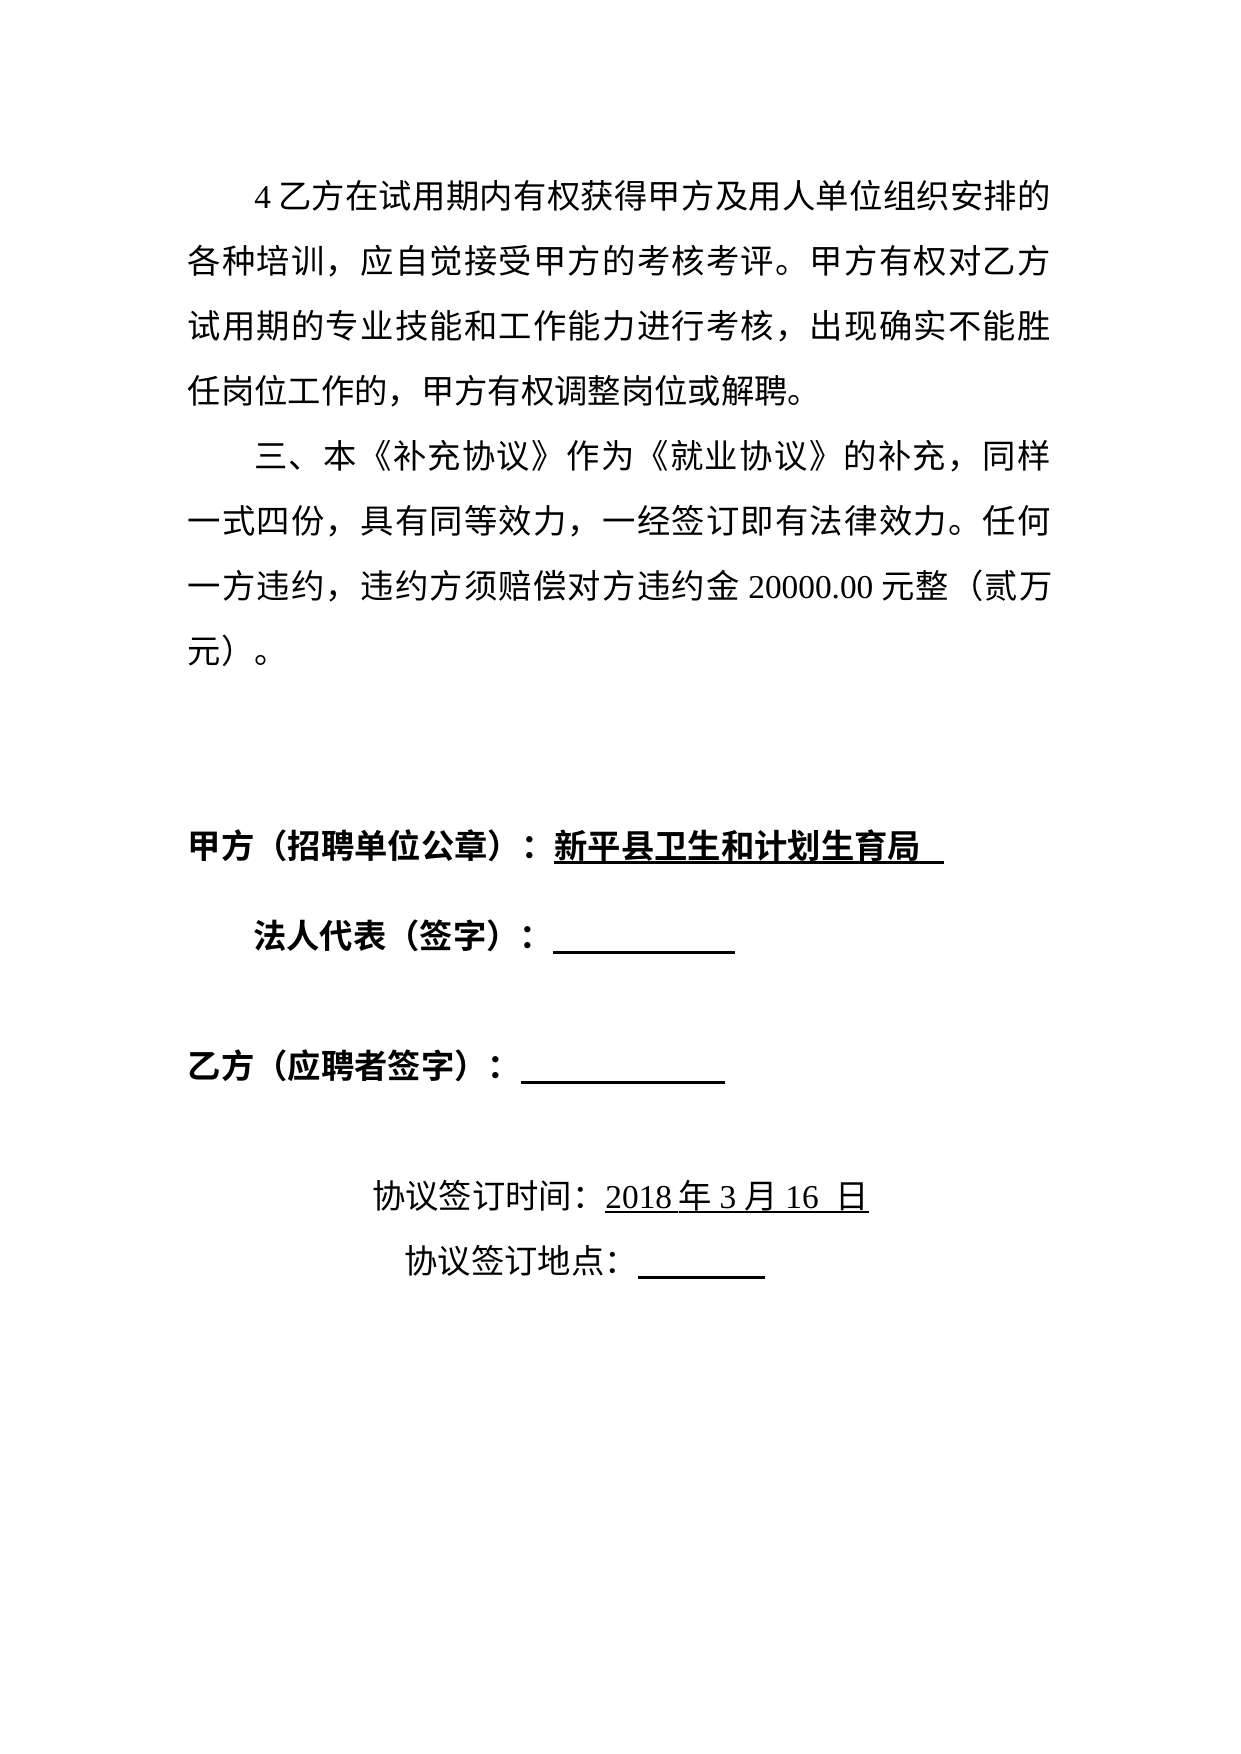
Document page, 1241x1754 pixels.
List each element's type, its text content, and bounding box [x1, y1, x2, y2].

text 乙方（应聘者签字）： [187, 1032, 1053, 1097]
text 4乙方在试用期内有权获得甲方及用人单位组织安排的各种培训，应自觉接受甲方的考核考评。甲方有权对乙方试用期的专业技能和工作能力进行考核，出现确实不能胜任岗位工作的，甲方有权调整岗位或解聘。 [187, 162, 1053, 422]
text 甲方（招聘单位公章）：新平县卫生和计划生育局 [187, 812, 1053, 877]
text 法人代表（签字）： [187, 902, 1053, 967]
text 三、本《补充协议》作为《就业协议》的补充，同样一式四份，具有同等效力，一经签订即有法律效力。任何一方违约，违约方须赔偿对方违约金20000.00元整（贰万元）。 [187, 422, 1053, 682]
text 协议签订时间：2018年 3 月 16 日 [187, 1162, 1053, 1227]
text 协议签订地点： [187, 1227, 1053, 1292]
